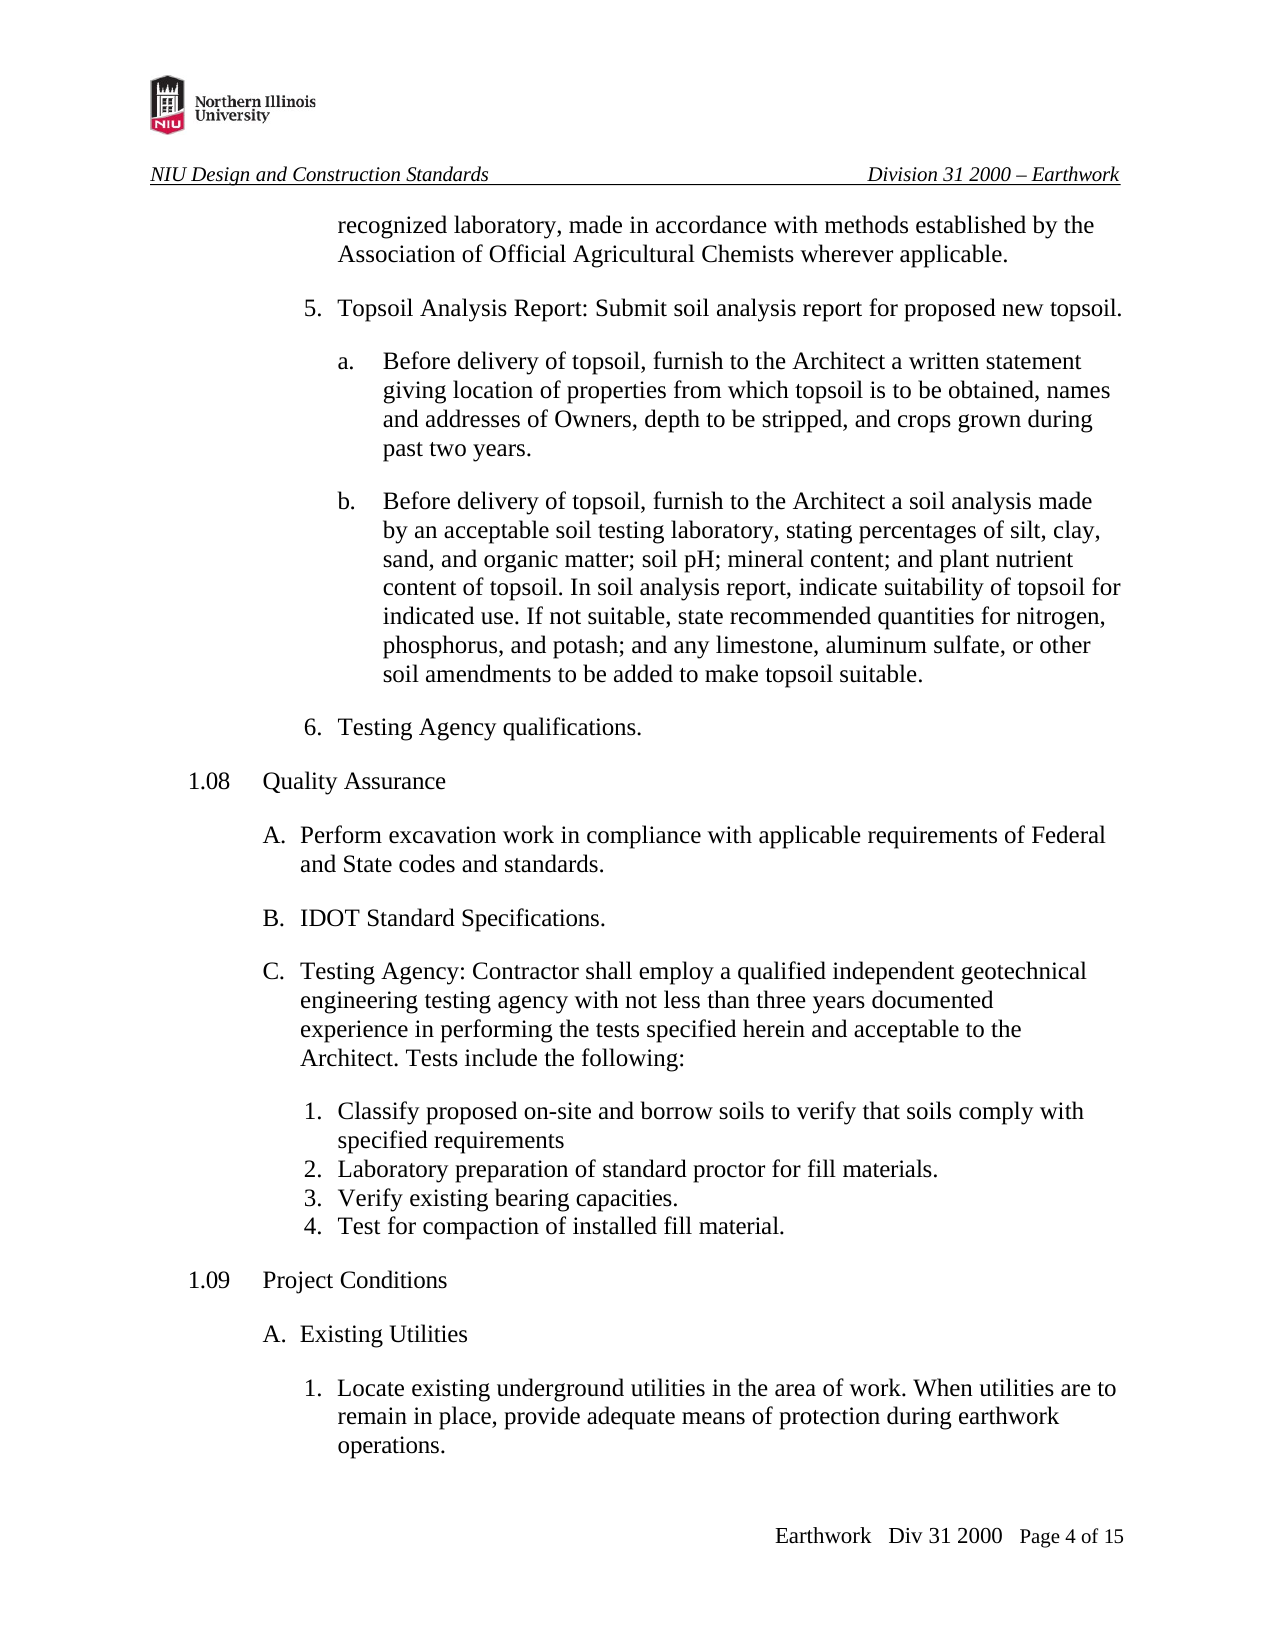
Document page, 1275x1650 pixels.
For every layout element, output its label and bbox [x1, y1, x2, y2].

picture [150, 75, 316, 135]
